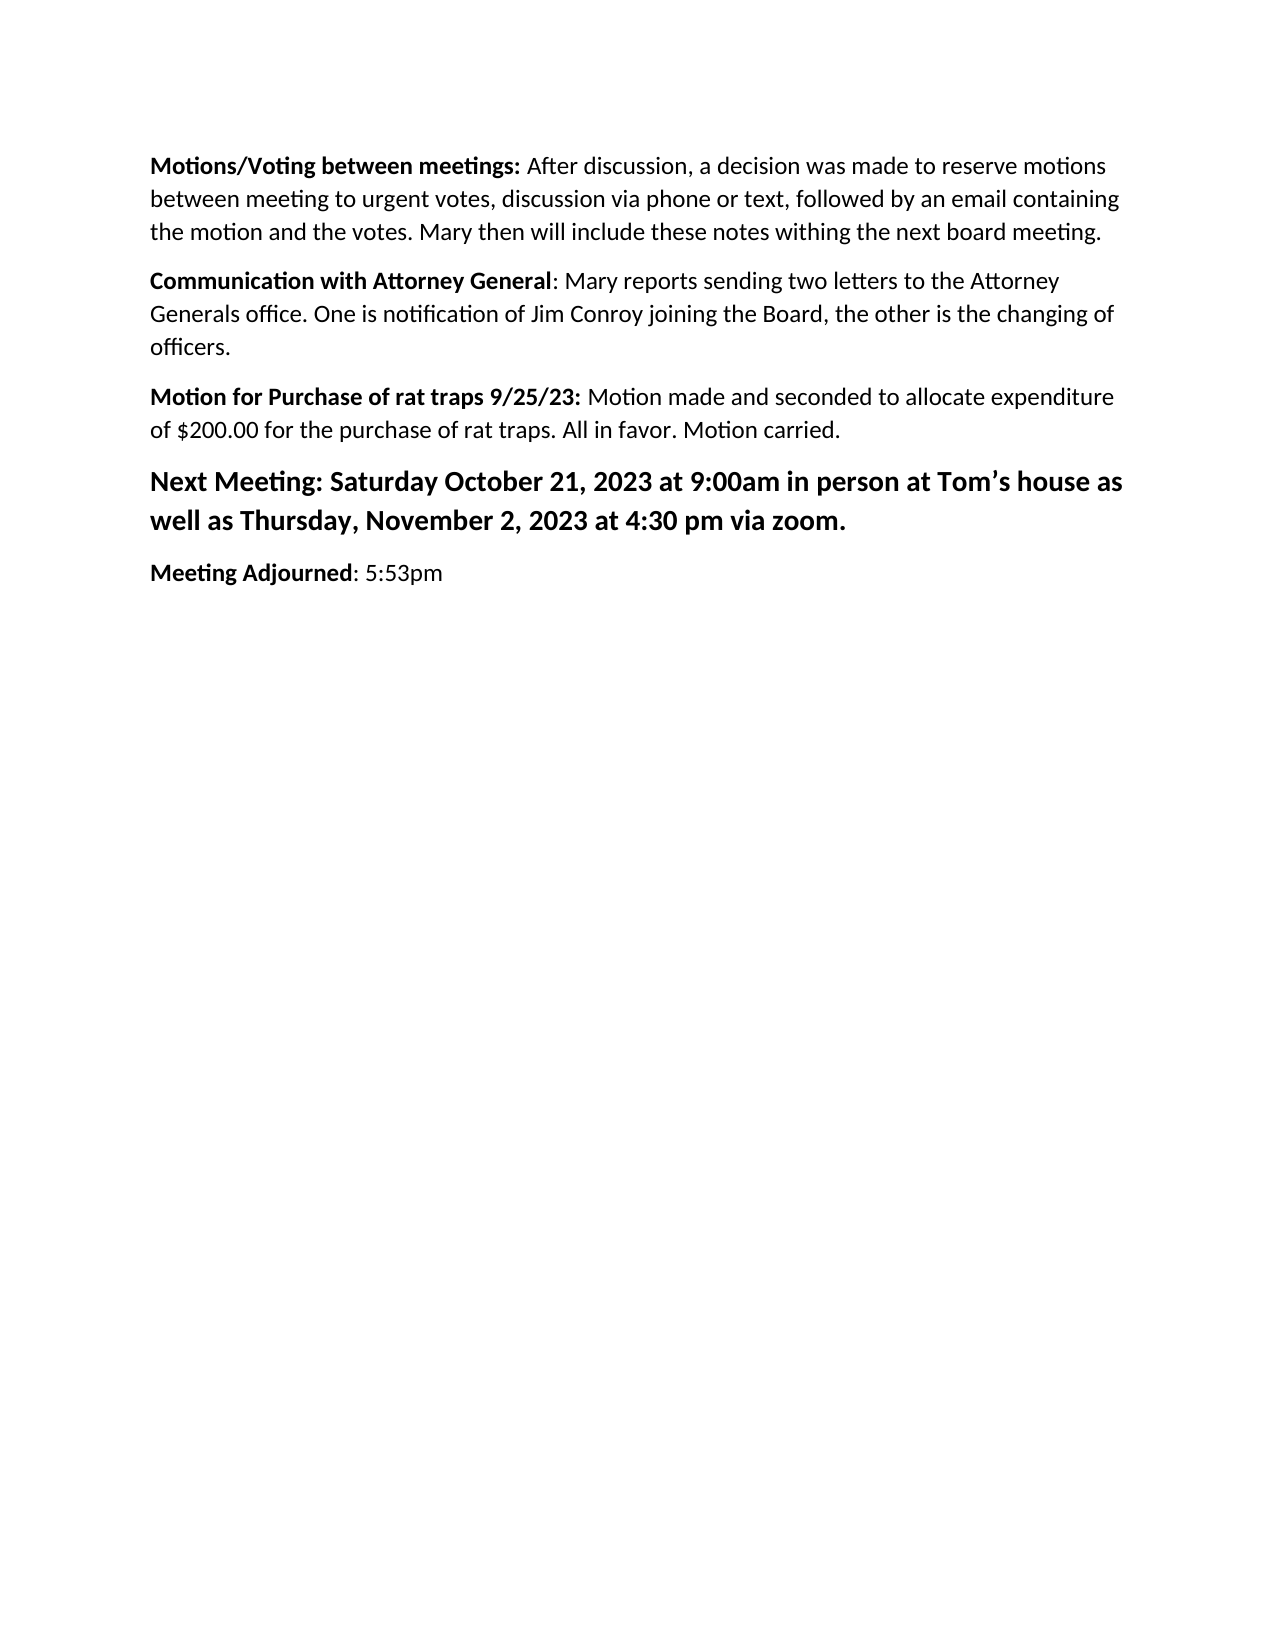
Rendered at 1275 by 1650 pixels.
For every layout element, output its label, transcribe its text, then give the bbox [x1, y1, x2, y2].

text Next Meeting: Saturday October 21, 2023 at 9:00am in person at Tom’s house as well as Thursday, November 2, 2023 at 4:30 pm via zoom. [150, 463, 1125, 537]
text Motions/Voting between meetings: After discussion, a decision was made to reserve motions between meeting to urgent votes, discussion via phone or text, followed by an email containing the motion and the votes. Mary then will include these notes withing the next board meeting. [150, 150, 1125, 246]
text Motion for Purchase of rat traps 9/25/23: Motion made and seconded to allocate expenditure of $200.00 for the purchase of rat traps. All in favor. Motion carried. [150, 381, 1125, 444]
text Communication with Attorney General: Mary reports sending two letters to the Attorney Generals office. One is notification of Jim Conroy joining the Board, the other is the changing of officers. [150, 265, 1125, 362]
text Meeting Adjourned: 5:53pm [150, 557, 1125, 587]
